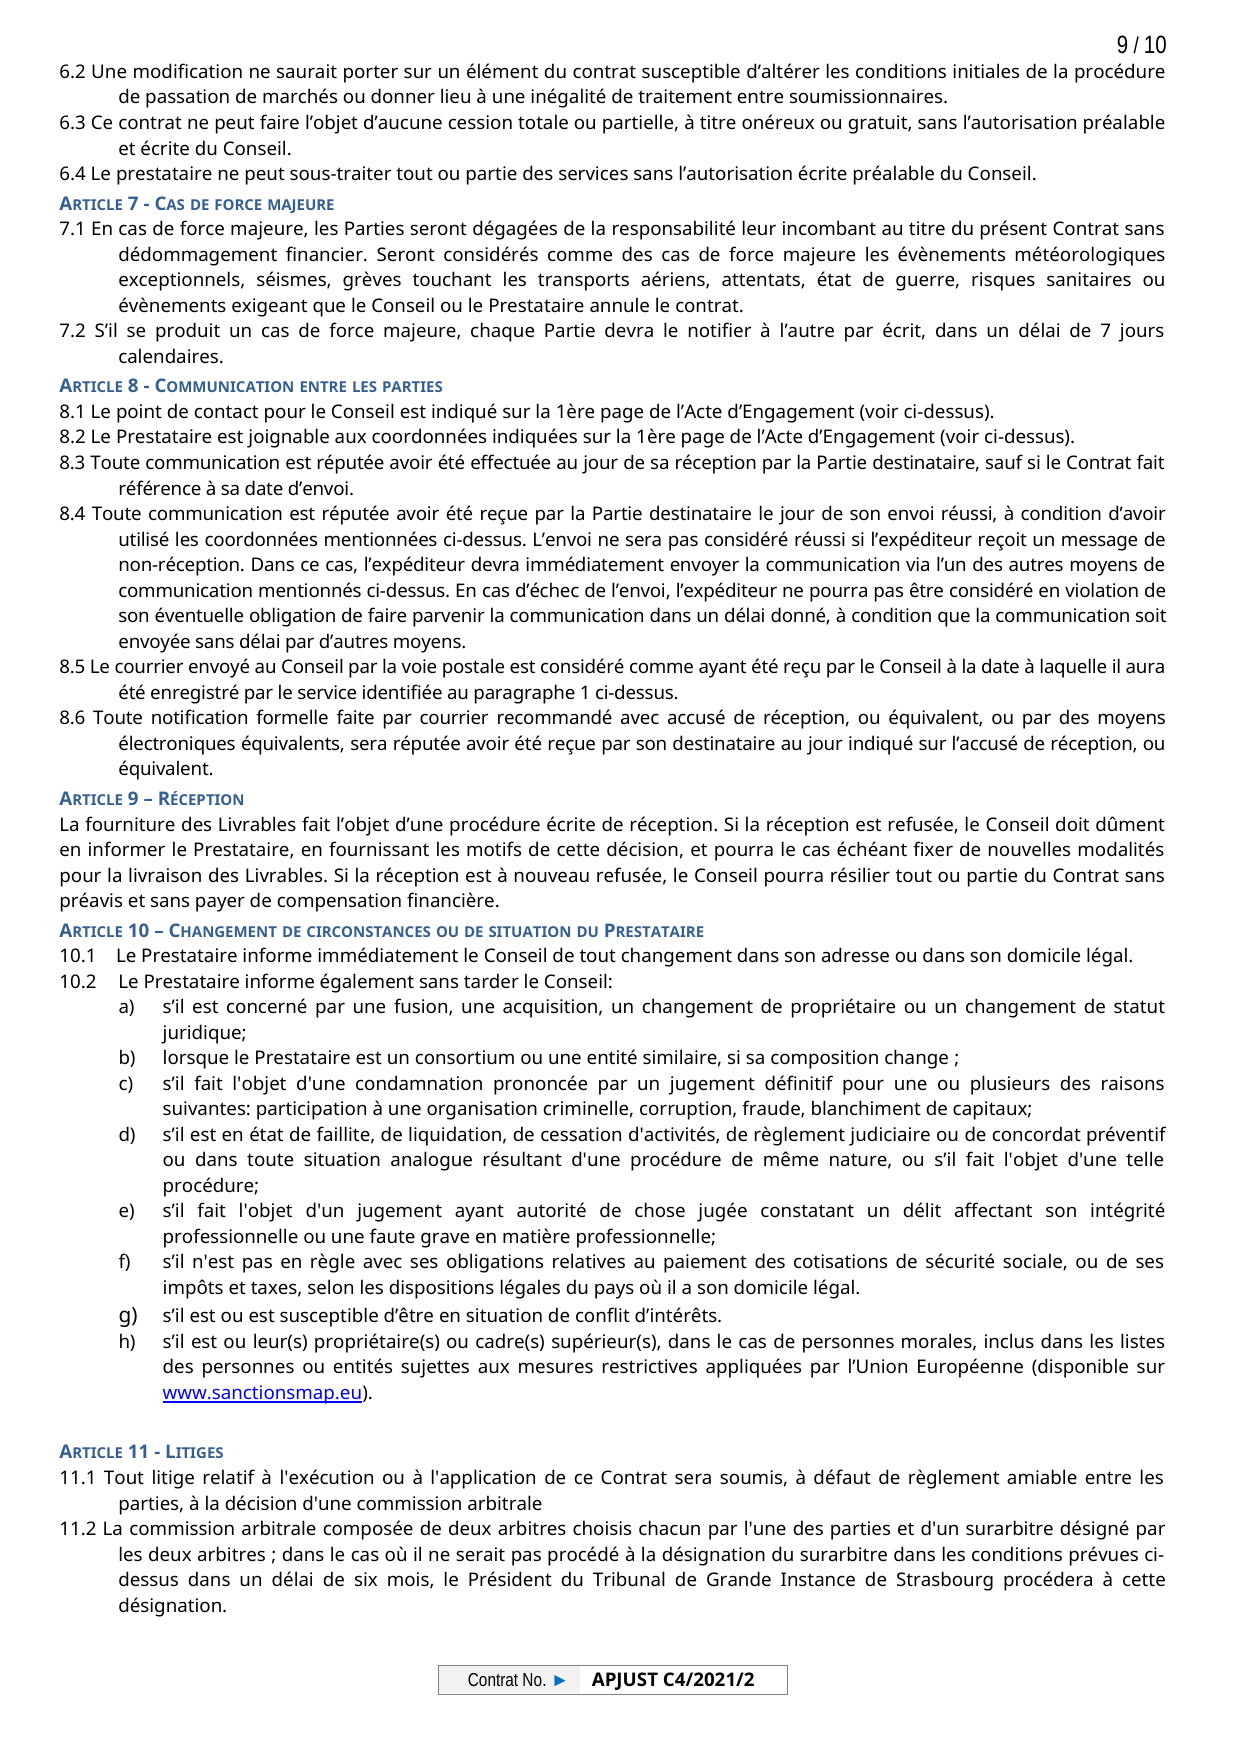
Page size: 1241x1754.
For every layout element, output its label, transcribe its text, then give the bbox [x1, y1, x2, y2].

text 8.6 Toute notification formelle faite par courrier recommandé avec accusé de réception, ou équivalent, ou par des moyens électroniques équivalents, sera réputée avoir été reçue par son destinataire au jour indiqué sur l’accusé de réception, ou équivalent. [59, 704, 1166, 781]
text 8.3 Toute communication est réputée avoir été effectuée au jour de sa réception par la Partie destinataire, sauf si le Contrat fait référence à sa date d’envoi. [59, 449, 1166, 500]
text 8.5 Le courrier envoyé au Conseil par la voie postale est considéré comme ayant été reçu par le Conseil à la date à laquelle il aura été enregistré par le service identifiée au paragraphe 1 ci-dessus. [59, 653, 1166, 704]
text 6.2 Une modification ne saurait porter sur un élément du contrat susceptible d’altérer les conditions initiales de la procédure de passation de marchés ou donner lieu à une inégalité de traitement entre soumissionnaires. [59, 58, 1166, 109]
text 11.1 Tout litige relatif à l'exécution ou à l'application de ce Contrat sera soumis, à défaut de règlement amiable entre les parties, à la décision d'une commission arbitrale [59, 1464, 1166, 1515]
text 8.1 Le point de contact pour le Conseil est indiqué sur la 1ère page de l’Acte d’Engagement (voir ci-dessus). [59, 398, 1166, 424]
list s’il est en état de faillite, de liquidation, de cessation d'activités, de règlement judiciaire ou de concordat préventif ou dans toute situation analogue résultant d'une procédure de même nature, ou s’il fait l'objet d'une telle procédure; [118, 1121, 1166, 1198]
list lorsque le Prestataire est un consortium ou une entité similaire, si sa composition change ; [118, 1045, 1166, 1070]
list s’il n'est pas en règle avec ses obligations relatives au paiement des cotisations de sécurité sociale, ou de ses impôts et taxes, selon les dispositions légales du pays où il a son domicile légal. [118, 1249, 1166, 1300]
text Article 7 - Cas de force majeure [59, 190, 1166, 216]
list s’il est ou est susceptible d’être en situation de conflit d’intérêts. [118, 1300, 1166, 1328]
text La fourniture des Livrables fait l’objet d’une procédure écrite de réception. Si la réception est refusée, le Conseil doit dûment en informer le Prestataire, en fournissant les motifs de cette décision, et pourra le cas échéant fixer de nouvelles modalités pour la livraison des Livrables. Si la réception est à nouveau refusée, le Conseil pourra résilier tout ou partie du Contrat sans préavis et sans payer de compensation financière. [59, 811, 1166, 913]
text 8.4 Toute communication est réputée avoir été reçue par la Partie destinataire le jour de son envoi réussi, à condition d’avoir utilisé les coordonnées mentionnées ci-dessus. L’envoi ne sera pas considéré réussi si l’expéditeur reçoit un message de non-réception. Dans ce cas, l’expéditeur devra immédiatement envoyer la communication via l’un des autres moyens de communication mentionnés ci-dessus. En cas d’échec de l’envoi, l’expéditeur ne pourra pas être considéré en violation de son éventuelle obligation de faire parvenir la communication dans un délai donné, à condition que la communication soit envoyée sans délai par d’autres moyens. [59, 500, 1166, 653]
text 6.3 Ce contrat ne peut faire l’objet d’aucune cession totale ou partielle, à titre onéreux ou gratuit, sans l’autorisation préalable et écrite du Conseil. [59, 109, 1166, 160]
text Article 9 – Réception [59, 785, 1166, 811]
text 11.2 La commission arbitrale composée de deux arbitres choisis chacun par l'une des parties et d'un surarbitre désigné par les deux arbitres ; dans le cas où il ne serait pas procédé à la désignation du surarbitre dans les conditions prévues ci-dessus dans un délai de six mois, le Président du Tribunal de Grande Instance de Strasbourg procédera à cette désignation. [59, 1515, 1166, 1617]
text 7.2 S’il se produit un cas de force majeure, chaque Partie devra le notifier à l’autre par écrit, dans un délai de 7 jours calendaires. [59, 318, 1166, 369]
list s’il fait l'objet d'une condamnation prononcée par un jugement définitif pour une ou plusieurs des raisons suivantes: participation à une organisation criminelle, corruption, fraude, blanchiment de capitaux; [118, 1070, 1166, 1121]
list s’il est concerné par une fusion, une acquisition, un changement de propriétaire ou un changement de statut juridique; [118, 994, 1166, 1045]
text 6.4 Le prestataire ne peut sous-traiter tout ou partie des services sans l’autorisation écrite préalable du Conseil. [59, 160, 1166, 186]
text 7.1 En cas de force majeure, les Parties seront dégagées de la responsabilité leur incombant au titre du présent Contrat sans dédommagement financier. Seront considérés comme des cas de force majeure les évènements météorologiques exceptionnels, séismes, grèves touchant les transports aériens, attentats, état de guerre, risques sanitaires ou évènements exigeant que le Conseil ou le Prestataire annule le contrat. [59, 216, 1166, 318]
text 8.2 Le Prestataire est joignable aux coordonnées indiquées sur la 1ère page de l’Acte d’Engagement (voir ci-dessus). [59, 424, 1166, 449]
text Article 10 – Changement de circonstances ou de situation du Prestataire [59, 917, 1166, 943]
text 10.2 Le Prestataire informe également sans tarder le Conseil: [59, 968, 1166, 994]
list s’il fait l'objet d'un jugement ayant autorité de chose jugée constatant un délit affectant son intégrité professionnelle ou une faute grave en matière professionnelle; [118, 1198, 1166, 1249]
text Article 11 - Litiges [59, 1439, 1166, 1464]
text Article 8 - Communication entre les parties [59, 373, 1166, 398]
text 10.1 Le Prestataire informe immédiatement le Conseil de tout changement dans son adresse ou dans son domicile légal. [59, 943, 1166, 968]
